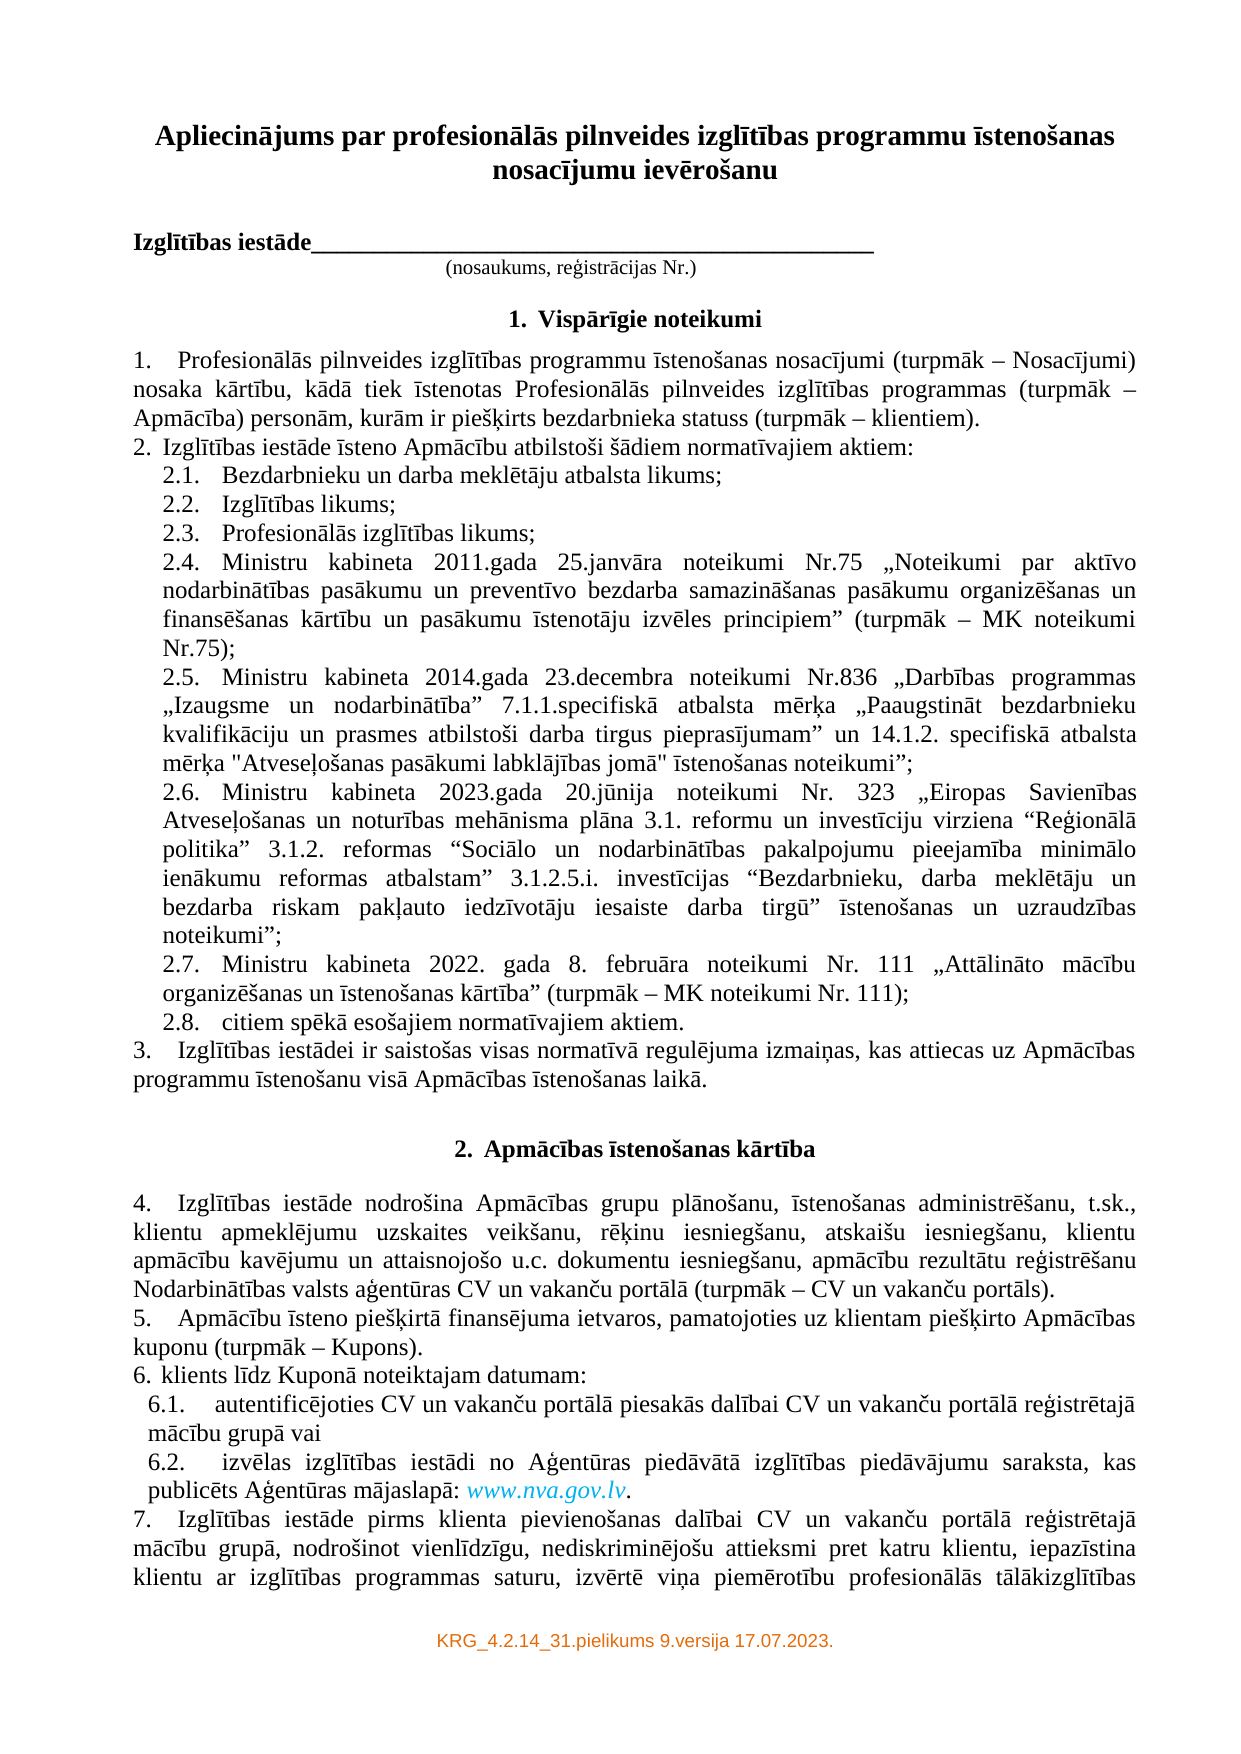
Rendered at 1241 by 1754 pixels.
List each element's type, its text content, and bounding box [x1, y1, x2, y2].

list Ministru kabineta 2011.gada 25.janvāra noteikumi Nr.75 „Noteikumi par aktīvo nodarbinātības pasākumu un preventīvo bezdarba samazināšanas pasākumu organizēšanas un finansēšanas kārtību un pasākumu īstenotāju izvēles principiem” (turpmāk – MK noteikumi Nr.75); [162, 547, 1137, 662]
list Izglītības iestādei ir saistošas visas normatīvā regulējuma izmaiņas, kas attiecas uz Apmācības programmu īstenošanu visā Apmācības īstenošanas laikā. [133, 1036, 1137, 1093]
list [133, 1504, 1137, 1591]
list Izglītības likums; [162, 489, 1137, 518]
list Izglītības iestāde īsteno Apmācību atbilstoši šādiem normatīvajiem aktiem: [133, 432, 1137, 461]
list Apmācību īsteno piešķirtā finansējuma ietvaros, pamatojoties uz klientam piešķirto Apmācības kuponu (turpmāk – Kupons). [133, 1303, 1137, 1361]
text (nosaukums, reģistrācijas Nr.) [133, 255, 1137, 279]
text Apliecinājums par profesionālās pilnveides izglītības programmu īstenošanas nosacījumu ievērošanu [133, 118, 1137, 185]
list autentificējoties CV un vakanču portālā piesakās dalībai CV un vakanču portālā reģistrētajā mācību grupā vai [148, 1389, 1137, 1447]
list Ministru kabineta 2023.gada 20.jūnija noteikumi Nr. 323 „Eiropas Savienības Atveseļošanas un noturības mehānisma plāna 3.1. reformu un investīciju virziena “Reģionālā politika” 3.1.2. reformas “Sociālo un nodarbinātības pakalpojumu pieejamība minimālo ienākumu reformas atbalstam” 3.1.2.5.i. investīcijas “Bezdarbnieku, darba meklētāju un bezdarba riskam pakļauto iedzīvotāju iesaiste darba tirgū” īstenošanas un uzraudzības noteikumi”; [162, 777, 1137, 949]
list Ministru kabineta 2022. gada 8. februāra noteikumi Nr. 111 „Attālināto mācību organizēšanas un īstenošanas kārtība” (turpmāk – MK noteikumi Nr. 111); [162, 949, 1137, 1007]
list Profesionālās pilnveides izglītības programmu īstenošanas nosacījumi (turpmāk – Nosacījumi) nosaka kārtību, kādā tiek īstenotas Profesionālās pilnveides izglītības programmas (turpmāk – Apmācība) personām, kurām ir piešķirts bezdarbnieka statuss (turpmāk – klientiem). [133, 346, 1137, 432]
list Vispārīgie noteikumi [133, 304, 1137, 333]
list Ministru kabineta 2014.gada 23.decembra noteikumi Nr.836 „Darbības programmas „Izaugsme un nodarbinātība” 7.1.1.specifiskā atbalsta mērķa „Paaugstināt bezdarbnieku kvalifikāciju un prasmes atbilstoši darba tirgus pieprasījumam” un 14.1.2. specifiskā atbalsta mērķa "Atveseļošanas pasākumi labklājības jomā" īstenošanas noteikumi”; [162, 662, 1137, 777]
list klients līdz Kuponā noteiktajam datumam: [133, 1361, 1137, 1389]
list izvēlas izglītības iestādi no Aģentūras piedāvātā izglītības piedāvājumu saraksta, kas publicēts Aģentūras mājaslapā: www.nva.gov.lv. [148, 1447, 1137, 1504]
list Apmācības īstenošanas kārtība [133, 1134, 1137, 1163]
list Profesionālās izglītības likums; [162, 518, 1137, 547]
list citiem spēkā esošajiem normatīvajiem aktiem. [162, 1007, 1137, 1036]
list Izglītības iestāde nodrošina Apmācības grupu plānošanu, īstenošanas administrēšanu, t.sk., klientu apmeklējumu uzskaites veikšanu, rēķinu iesniegšanu, atskaišu iesniegšanu, klientu apmācību kavējumu un attaisnojošo u.c. dokumentu iesniegšanu, apmācību rezultātu reģistrēšanu Nodarbinātības valsts aģentūras CV un vakanču portālā (turpmāk – CV un vakanču portāls). [133, 1188, 1137, 1303]
text Izglītības iestāde_____________________________________________ [133, 227, 1137, 255]
list Bezdarbnieku un darba meklētāju atbalsta likums; [162, 461, 1137, 489]
